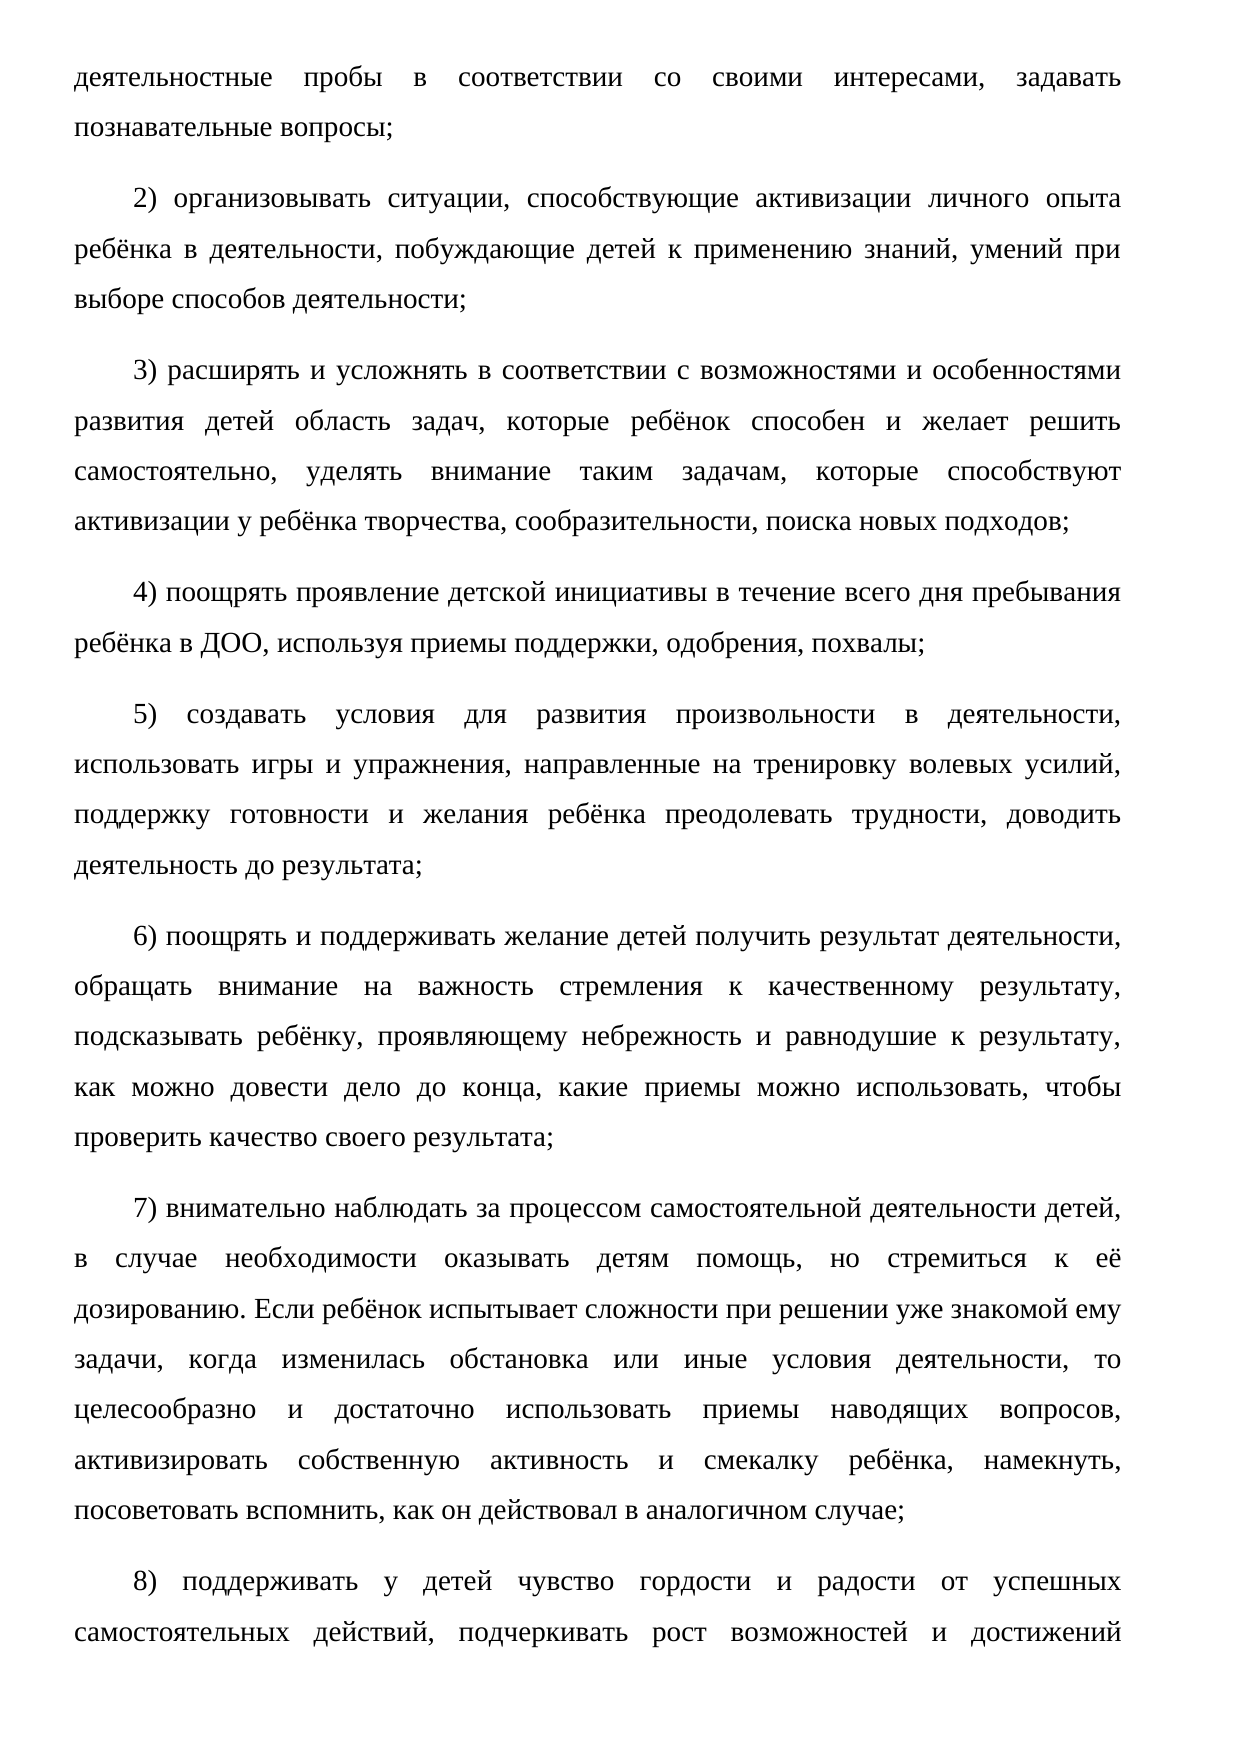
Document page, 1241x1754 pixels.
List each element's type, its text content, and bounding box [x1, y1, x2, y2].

text 5) создавать условия для развития произвольности в деятельности, использовать игры и упражнения, направленные на тренировку волевых усилий, поддержку готовности и желания ребёнка преодолевать трудности, доводить деятельность до результата; [74, 696, 1122, 880]
text 2) организовывать ситуации, способствующие активизации личного опыта ребёнка в деятельности, побуждающие детей к применению знаний, умений при выборе способов деятельности; [74, 181, 1122, 315]
text 3) расширять и усложнять в соответствии с возможностями и особенностями развития детей область задач, которые ребёнок способен и желает решить самостоятельно, уделять внимание таким задачам, которые способствуют активизации у ребёнка творчества, сообразительности, поиска новых подходов; [74, 352, 1122, 537]
text 6) поощрять и поддерживать желание детей получить результат деятельности, обращать внимание на важность стремления к качественному результату, подсказывать ребёнку, проявляющему небрежность и равнодушие к результату, как можно довести дело до конца, какие приемы можно использовать, чтобы проверить качество своего результата; [74, 918, 1122, 1153]
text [74, 59, 1122, 143]
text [74, 1563, 1122, 1647]
text 7) внимательно наблюдать за процессом самостоятельной деятельности детей, в случае необходимости оказывать детям помощь, но стремиться к её дозированию. Если ребёнок испытывает сложности при решении уже знакомой ему задачи, когда изменилась обстановка или иные условия деятельности, то целесообразно и достаточно использовать приемы наводящих вопросов, активизировать собственную активность и смекалку ребёнка, намекнуть, посоветовать вспомнить, как он действовал в аналогичном случае; [74, 1190, 1122, 1526]
text 4) поощрять проявление детской инициативы в течение всего дня пребывания ребёнка в ДОО, используя приемы поддержки, одобрения, похвалы; [74, 574, 1122, 658]
